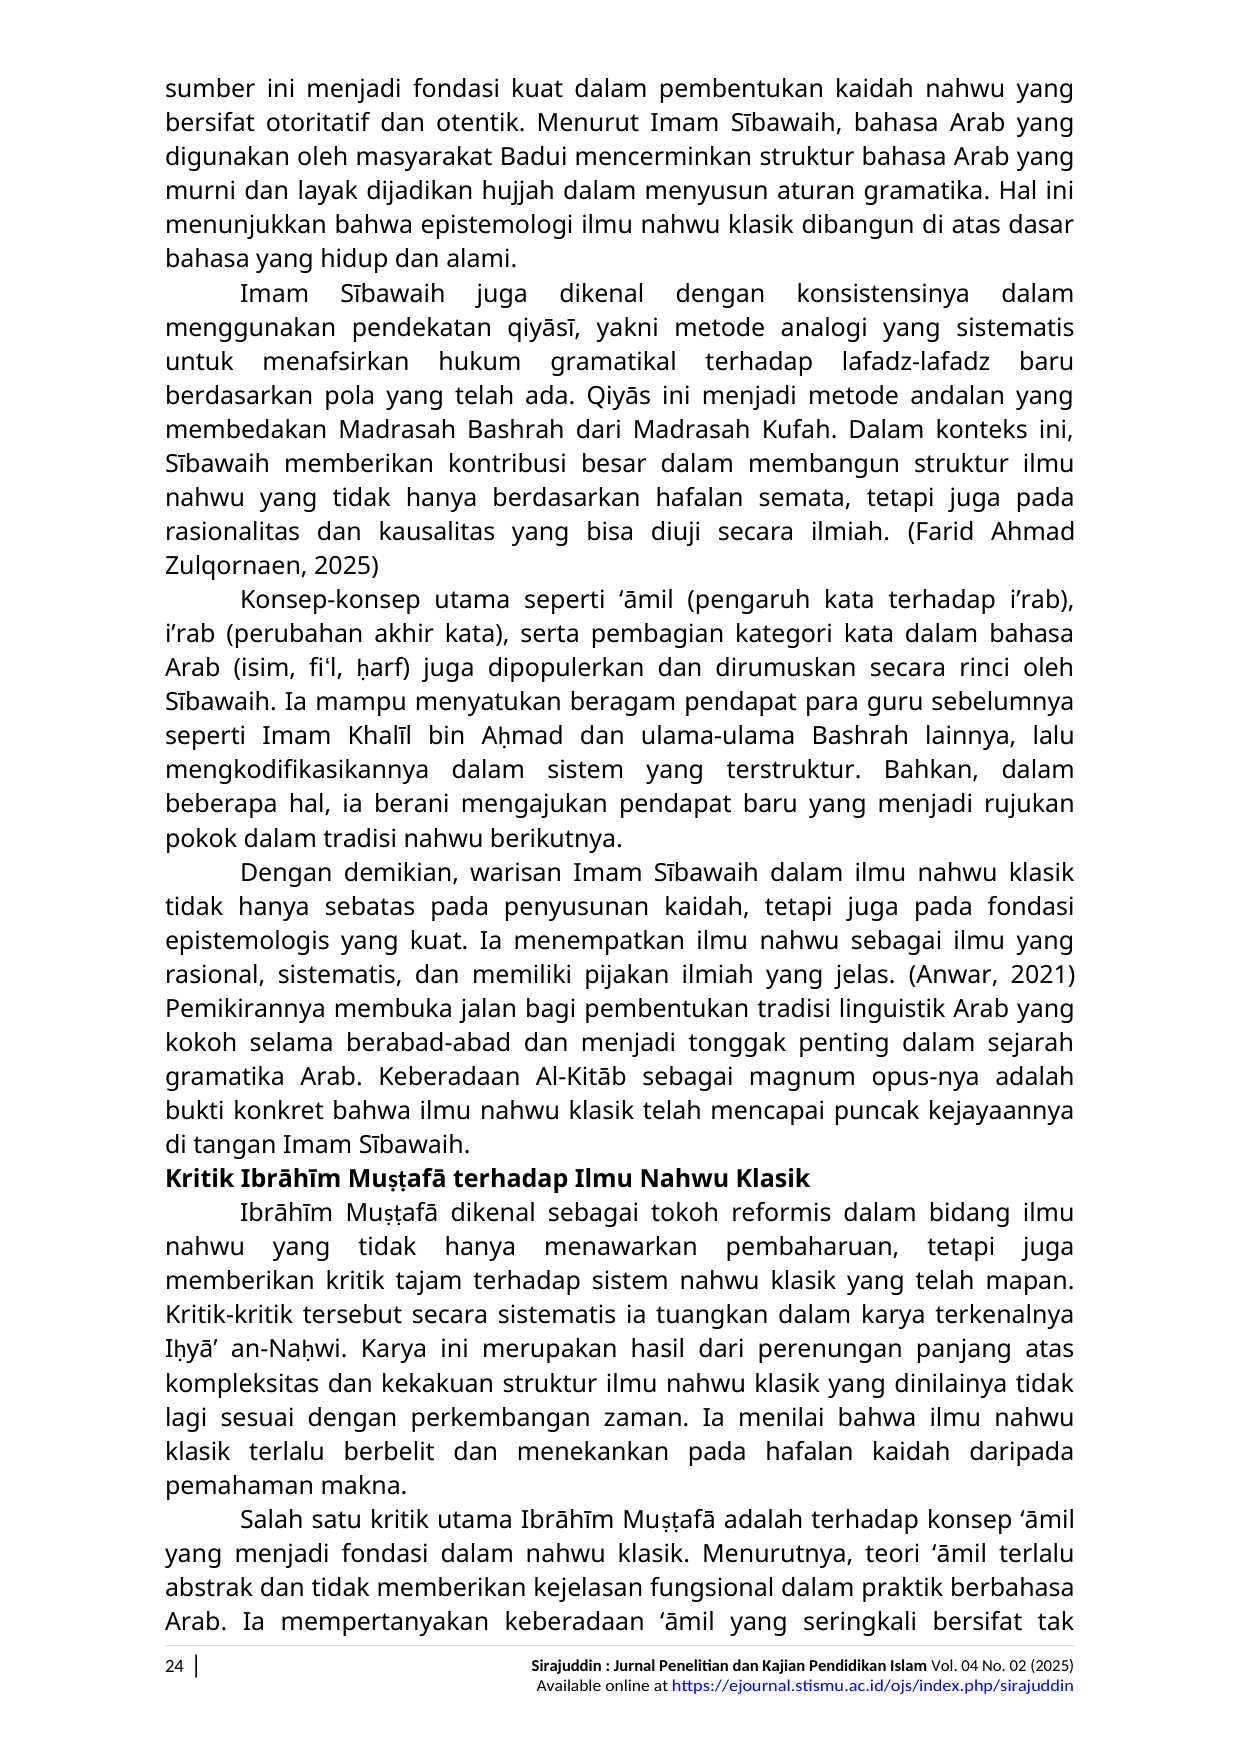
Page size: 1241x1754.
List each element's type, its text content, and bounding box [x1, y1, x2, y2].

text Kritik Ibrāhīm Muṣṭafā terhadap Ilmu Nahwu Klasik [165, 1161, 1075, 1195]
text Konsep-konsep utama seperti ‘āmil (pengaruh kata terhadap i’rab), i’rab (perubahan akhir kata), serta pembagian kategori kata dalam bahasa Arab (isim, fiʻl, ḥarf) juga dipopulerkan dan dirumuskan secara rinci oleh Sībawaih. Ia mampu menyatukan beragam pendapat para guru sebelumnya seperti Imam Khalīl bin Aḥmad dan ulama-ulama Bashrah lainnya, lalu mengkodifikasikannya dalam sistem yang terstruktur. Bahkan, dalam beberapa hal, ia berani mengajukan pendapat baru yang menjadi rujukan pokok dalam tradisi nahwu berikutnya. [165, 582, 1075, 854]
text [165, 71, 1075, 275]
text Ibrāhīm Muṣṭafā dikenal sebagai tokoh reformis dalam bidang ilmu nahwu yang tidak hanya menawarkan pembaharuan, tetapi juga memberikan kritik tajam terhadap sistem nahwu klasik yang telah mapan. Kritik-kritik tersebut secara sistematis ia tuangkan dalam karya terkenalnya Iḥyā’ an-Naḥwi. Karya ini merupakan hasil dari perenungan panjang atas kompleksitas dan kekakuan struktur ilmu nahwu klasik yang dinilainya tidak lagi sesuai dengan perkembangan zaman. Ia menilai bahwa ilmu nahwu klasik terlalu berbelit dan menekankan pada hafalan kaidah daripada pemahaman makna. [165, 1195, 1075, 1501]
text Imam Sībawaih juga dikenal dengan konsistensinya dalam menggunakan pendekatan qiyāsī, yakni metode analogi yang sistematis untuk menafsirkan hukum gramatikal terhadap lafadz-lafadz baru berdasarkan pola yang telah ada. Qiyās ini menjadi metode andalan yang membedakan Madrasah Bashrah dari Madrasah Kufah. Dalam konteks ini, Sībawaih memberikan kontribusi besar dalam membangun struktur ilmu nahwu yang tidak hanya berdasarkan hafalan semata, tetapi juga pada rasionalitas dan kausalitas yang bisa diuji secara ilmiah. (Farid Ahmad Zulqornaen, 2025) [165, 275, 1075, 582]
text Dengan demikian, warisan Imam Sībawaih dalam ilmu nahwu klasik tidak hanya sebatas pada penyusunan kaidah, tetapi juga pada fondasi epistemologis yang kuat. Ia menempatkan ilmu nahwu sebagai ilmu yang rasional, sistematis, dan memiliki pijakan ilmiah yang jelas. (Anwar, 2021) Pemikirannya membuka jalan bagi pembentukan tradisi linguistik Arab yang kokoh selama berabad-abad dan menjadi tonggak penting dalam sejarah gramatika Arab. Keberadaan Al-Kitāb sebagai magnum opus-nya adalah bukti konkret bahwa ilmu nahwu klasik telah mencapai puncak kejayaannya di tangan Imam Sībawaih. [165, 854, 1075, 1161]
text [165, 1501, 1075, 1638]
